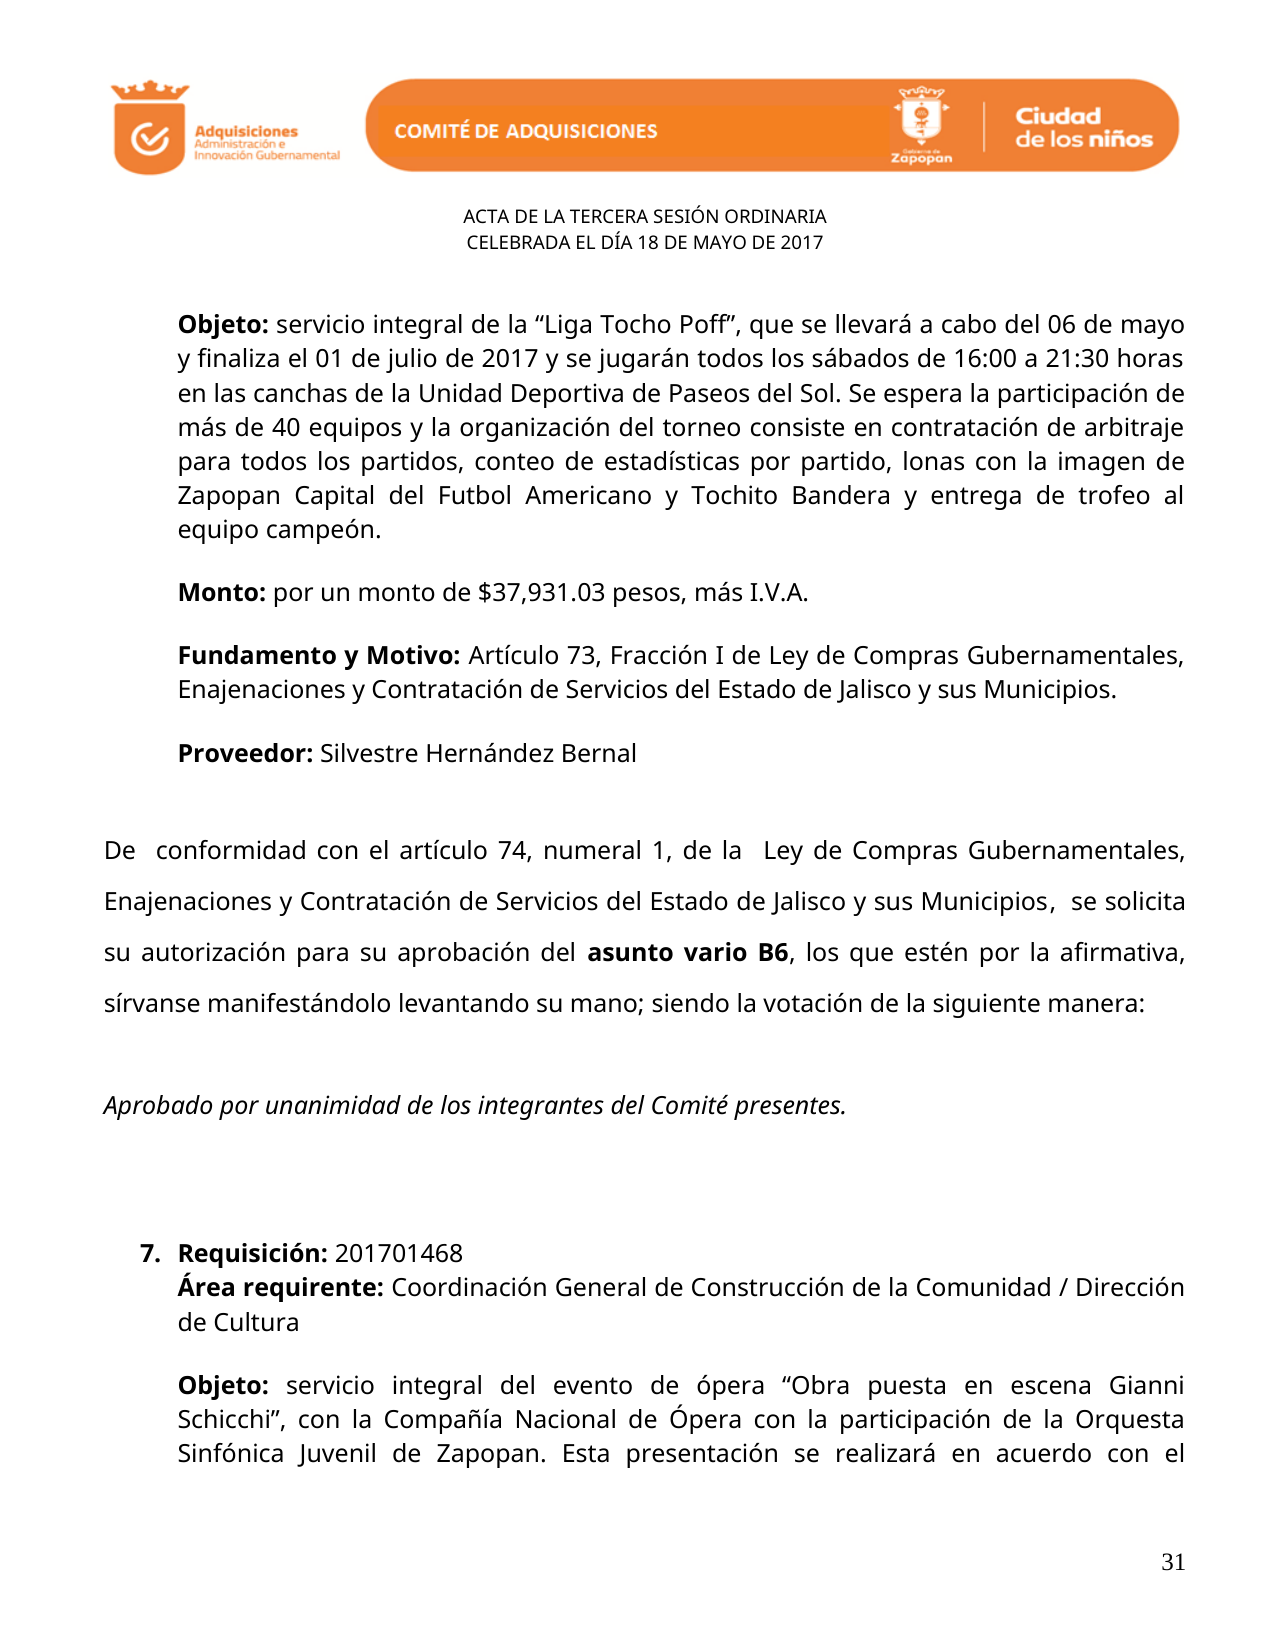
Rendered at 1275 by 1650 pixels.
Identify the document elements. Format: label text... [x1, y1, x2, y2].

list Requisición: 201701468 [140, 1236, 1186, 1270]
list Objeto: servicio integral de la “Liga Tocho Poff”, que se llevará a cabo del 06 de mayo y finaliza el 01 de julio de 2017 y se jugarán todos los sábados de 16:00 a 21:30 horas en las canchas de la Unidad Deportiva de Paseos del Sol. Se espera la participación de más de 40 equipos y la organización del torneo consiste en contratación de arbitraje para todos los partidos, conteo de estadísticas por partido, lonas con la imagen de Zapopan Capital del Futbol Americano y Tochito Bandera y entrega de trofeo al equipo campeón. [177, 307, 1186, 546]
list Fundamento y Motivo: Artículo 73, Fracción I de Ley de Compras Gubernamentales, Enajenaciones y Contratación de Servicios del Estado de Jalisco y sus Municipios. [177, 638, 1186, 706]
text Aprobado por unanimidad de los integrantes del Comité presentes. [103, 1088, 1186, 1122]
list Proveedor: Silvestre Hernández Bernal [177, 735, 1186, 769]
list Área requirente: Coordinación General de Construcción de la Comunidad / Dirección de Cultura [177, 1270, 1186, 1338]
list Monto: por un monto de $37,931.03 pesos, más I.V.A. [177, 575, 1186, 609]
picture [103, 73, 1187, 178]
text De conformidad con el artículo 74, numeral 1, de la Ley de Compras Gubernamentales, Enajenaciones y Contratación de Servicios del Estado de Jalisco y sus Municipios, se solicita su autorización para su aprobación del asunto vario B6, los que estén por la afirmativa, sírvanse manifestándolo levantando su mano; siendo la votación de la siguiente manera: [103, 832, 1186, 1020]
